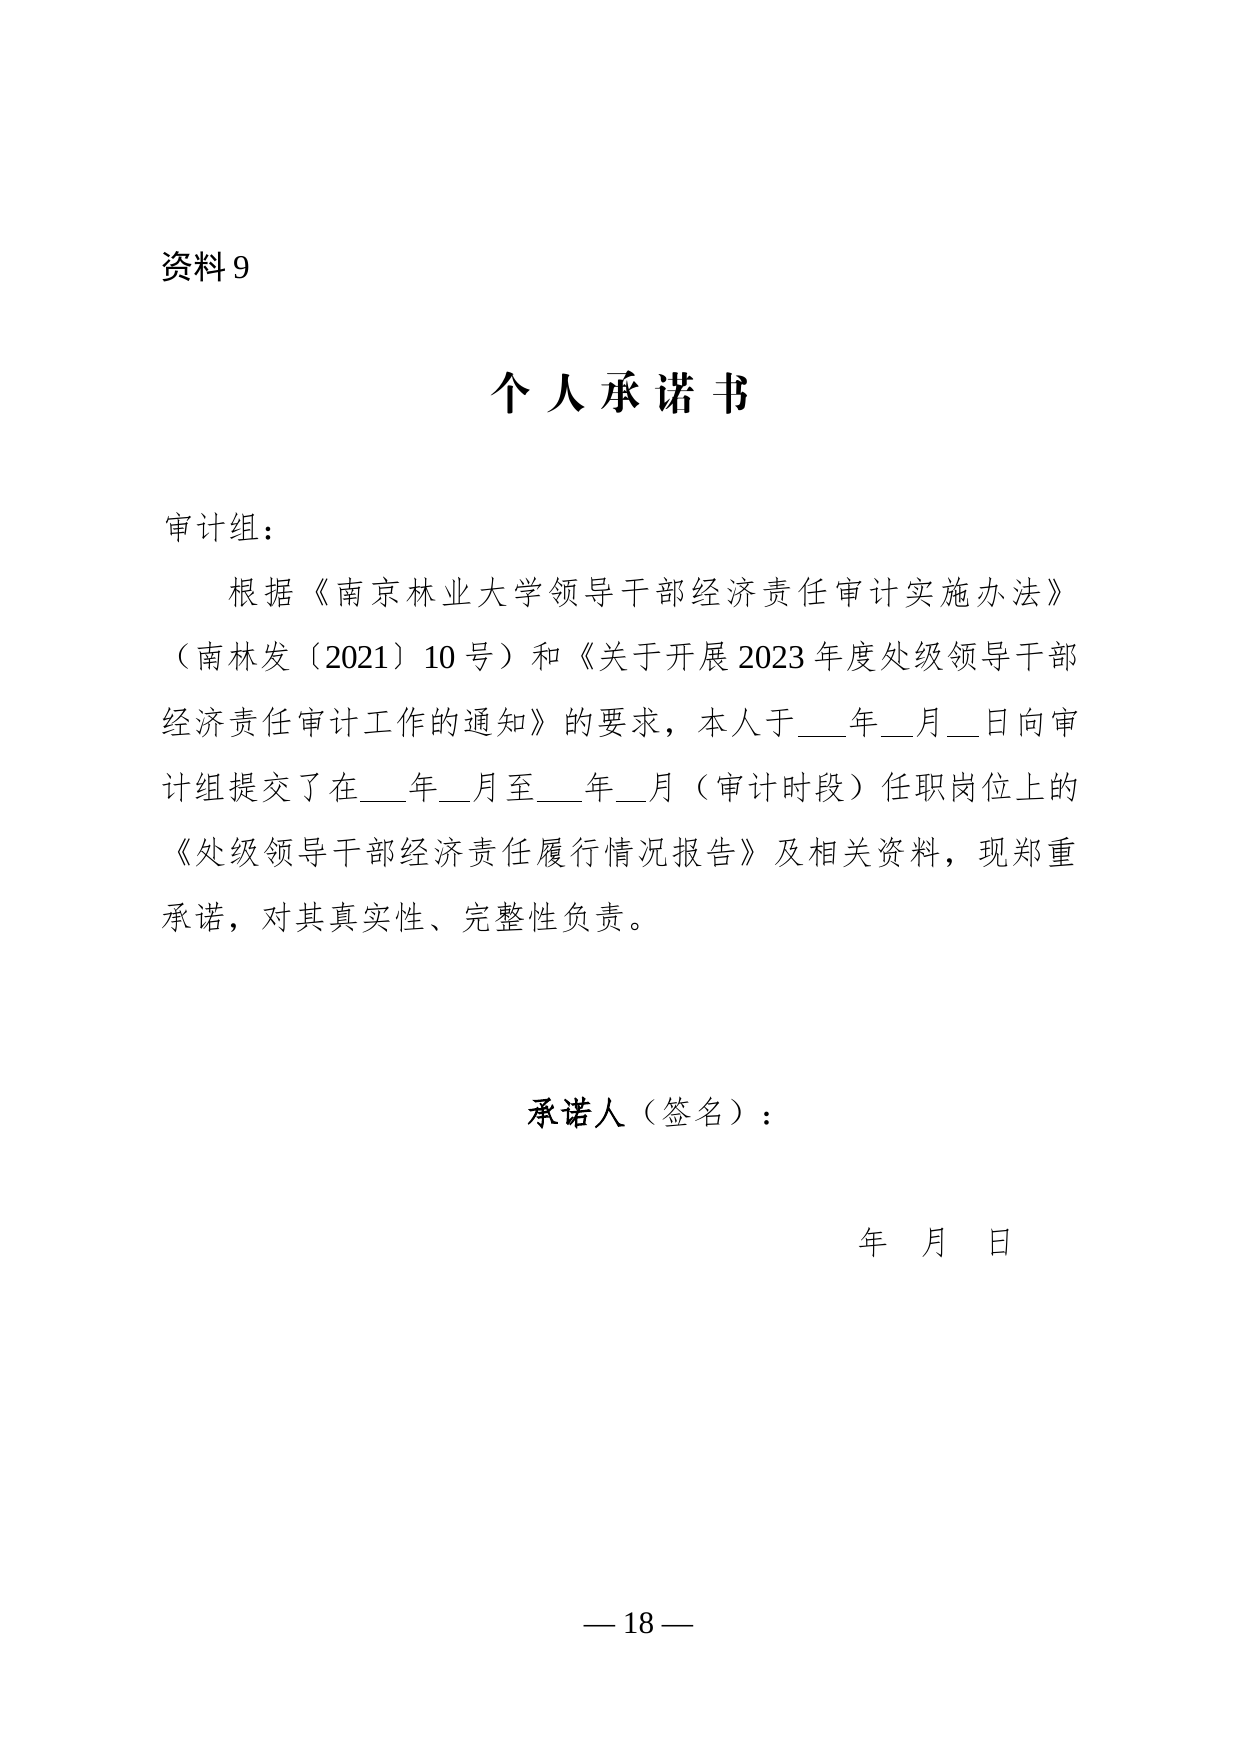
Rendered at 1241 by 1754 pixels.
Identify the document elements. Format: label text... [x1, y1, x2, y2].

text 年 月 日 [159, 1208, 1015, 1273]
text 审计组： [159, 493, 1081, 558]
text 根据《南京林业大学领导干部经济责任审计实施办法》（南林发〔2021〕10号）和《关于开展2023年度处级领导干部经济责任审计工作的通知》的要求，本人于 年 月 日向审计组提交了在 年 月至 年 月（审计时段）任职岗位上的《处级领导干部经济责任履行情况报告》及相关资料，现郑重承诺，对其真实性、完整性负责。 [159, 558, 1081, 948]
text 资料9 [159, 233, 1081, 298]
text 个 人 承 诺 书 [159, 363, 1081, 428]
text 承诺人（签名）： [526, 1078, 1081, 1143]
